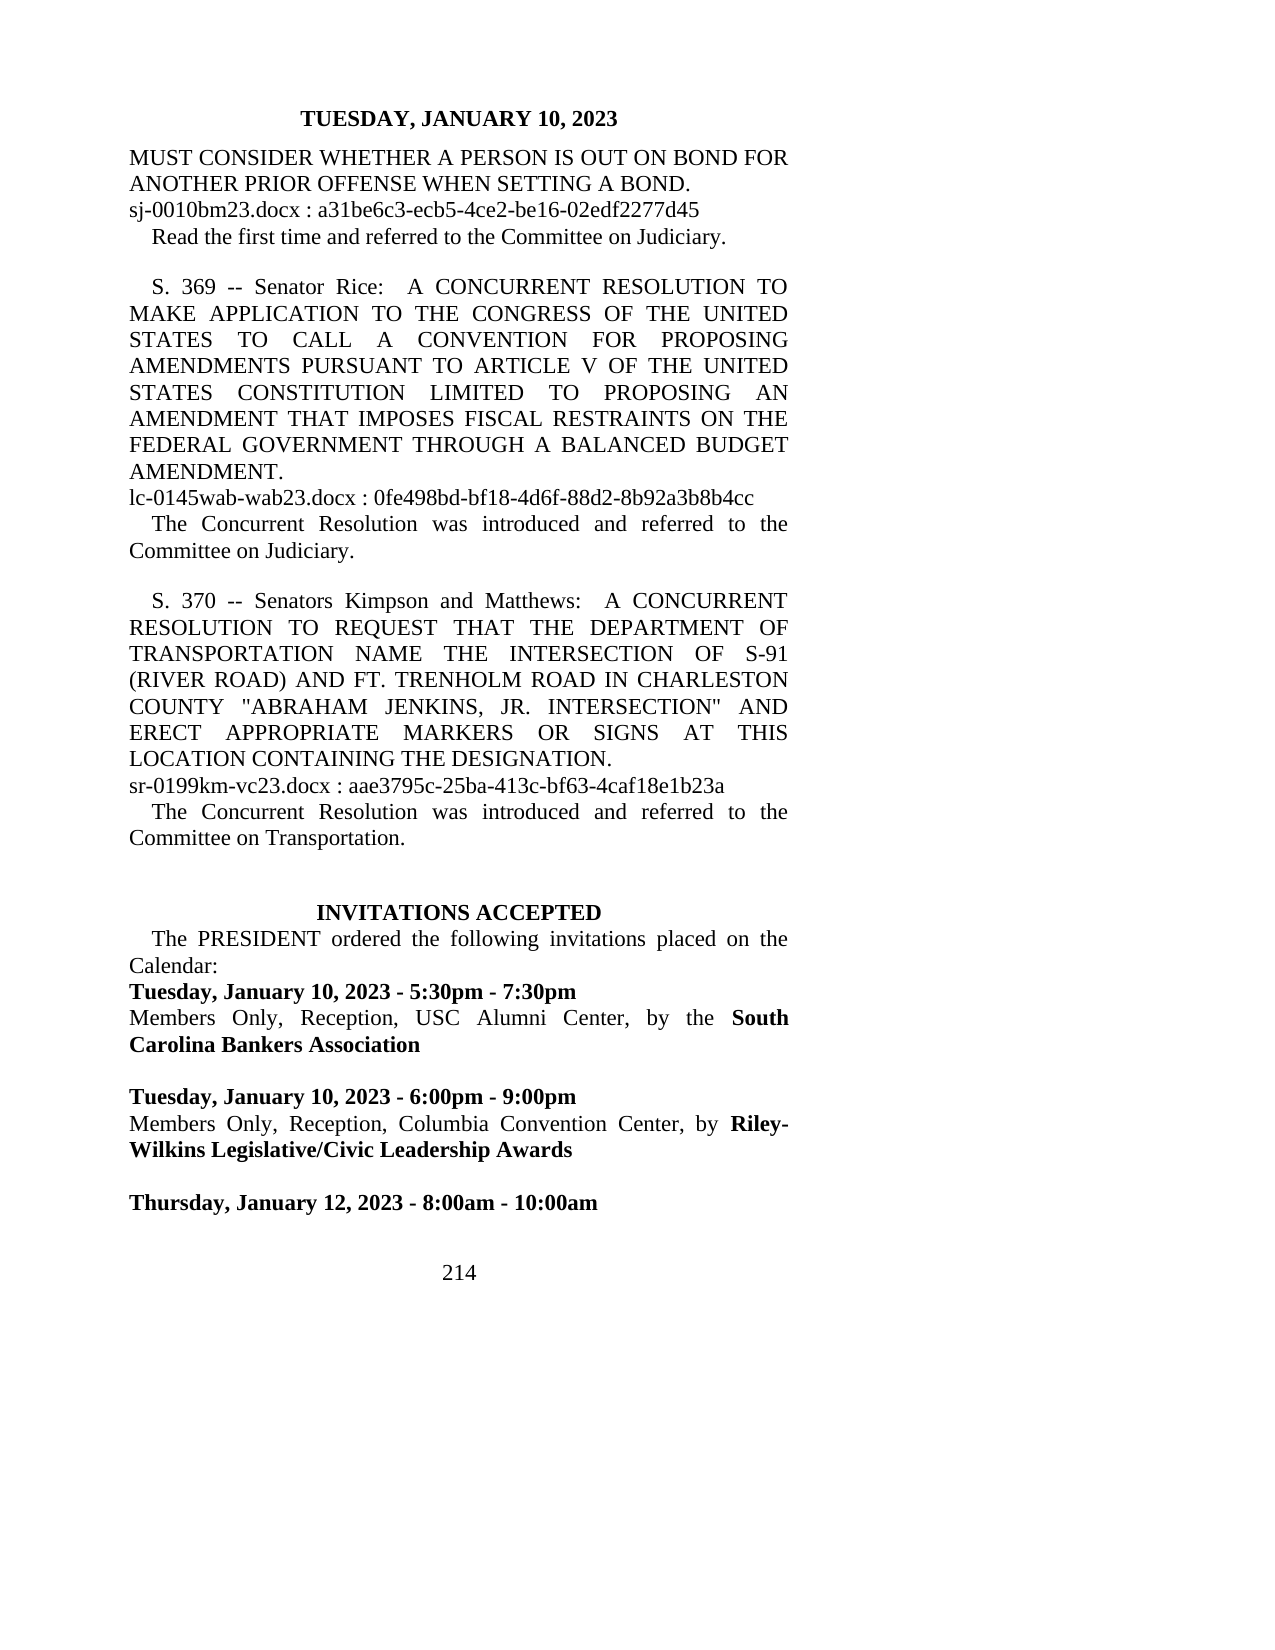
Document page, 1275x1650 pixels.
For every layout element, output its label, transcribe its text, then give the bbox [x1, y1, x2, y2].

text The Concurrent Resolution was introduced and referred to the Committee on Transportation. [129, 798, 789, 851]
text INVITATIONS ACCEPTED [129, 899, 789, 925]
text The PRESIDENT ordered the following invitations placed on the Calendar: [129, 925, 789, 978]
text Members Only, Reception, USC Alumni Center, by the South Carolina Bankers Association [129, 1004, 789, 1057]
text lc-0145wab-wab23.docx : 0fe498bd-bf18-4d6f-88d2-8b92a3b8b4cc [129, 484, 789, 511]
text Tuesday, January 10, 2023 - 6:00pm - 9:00pm [129, 1083, 789, 1110]
text Tuesday, January 10, 2023 - 5:30pm - 7:30pm [129, 978, 789, 1004]
text sj-0010bm23.docx : a31be6c3-ecb5-4ce2-be16-02edf2277d45 [129, 197, 789, 223]
text S. 370 -- Senators Kimpson and Matthews: A CONCURRENT RESOLUTION TO REQUEST THAT THE DEPARTMENT OF TRANSPORTATION NAME THE INTERSECTION OF S-91 (RIVER ROAD) AND FT. TRENHOLM ROAD IN CHARLESTON COUNTY "ABRAHAM JENKINS, JR. INTERSECTION" AND ERECT APPROPRIATE MARKERS OR SIGNS AT THIS LOCATION CONTAINING THE DESIGNATION. [129, 587, 789, 772]
text sr-0199km-vc23.docx : aae3795c-25ba-413c-bf63-4caf18e1b23a [129, 772, 789, 798]
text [129, 144, 789, 197]
text Thursday, January 12, 2023 - 8:00am - 10:00am [129, 1189, 789, 1215]
text Read the first time and referred to the Committee on Judiciary. [129, 223, 789, 249]
text S. 369 -- Senator Rice: A CONCURRENT RESOLUTION TO MAKE APPLICATION TO THE CONGRESS OF THE UNITED STATES TO CALL A CONVENTION FOR PROPOSING AMENDMENTS PURSUANT TO ARTICLE V OF THE UNITED STATES CONSTITUTION LIMITED TO PROPOSING AN AMENDMENT THAT IMPOSES FISCAL RESTRAINTS ON THE FEDERAL GOVERNMENT THROUGH A BALANCED BUDGET AMENDMENT. [129, 273, 789, 484]
text Members Only, Reception, Columbia Convention Center, by Riley-Wilkins Legislative/Civic Leadership Awards [129, 1110, 789, 1162]
text The Concurrent Resolution was introduced and referred to the Committee on Judiciary. [129, 511, 789, 563]
